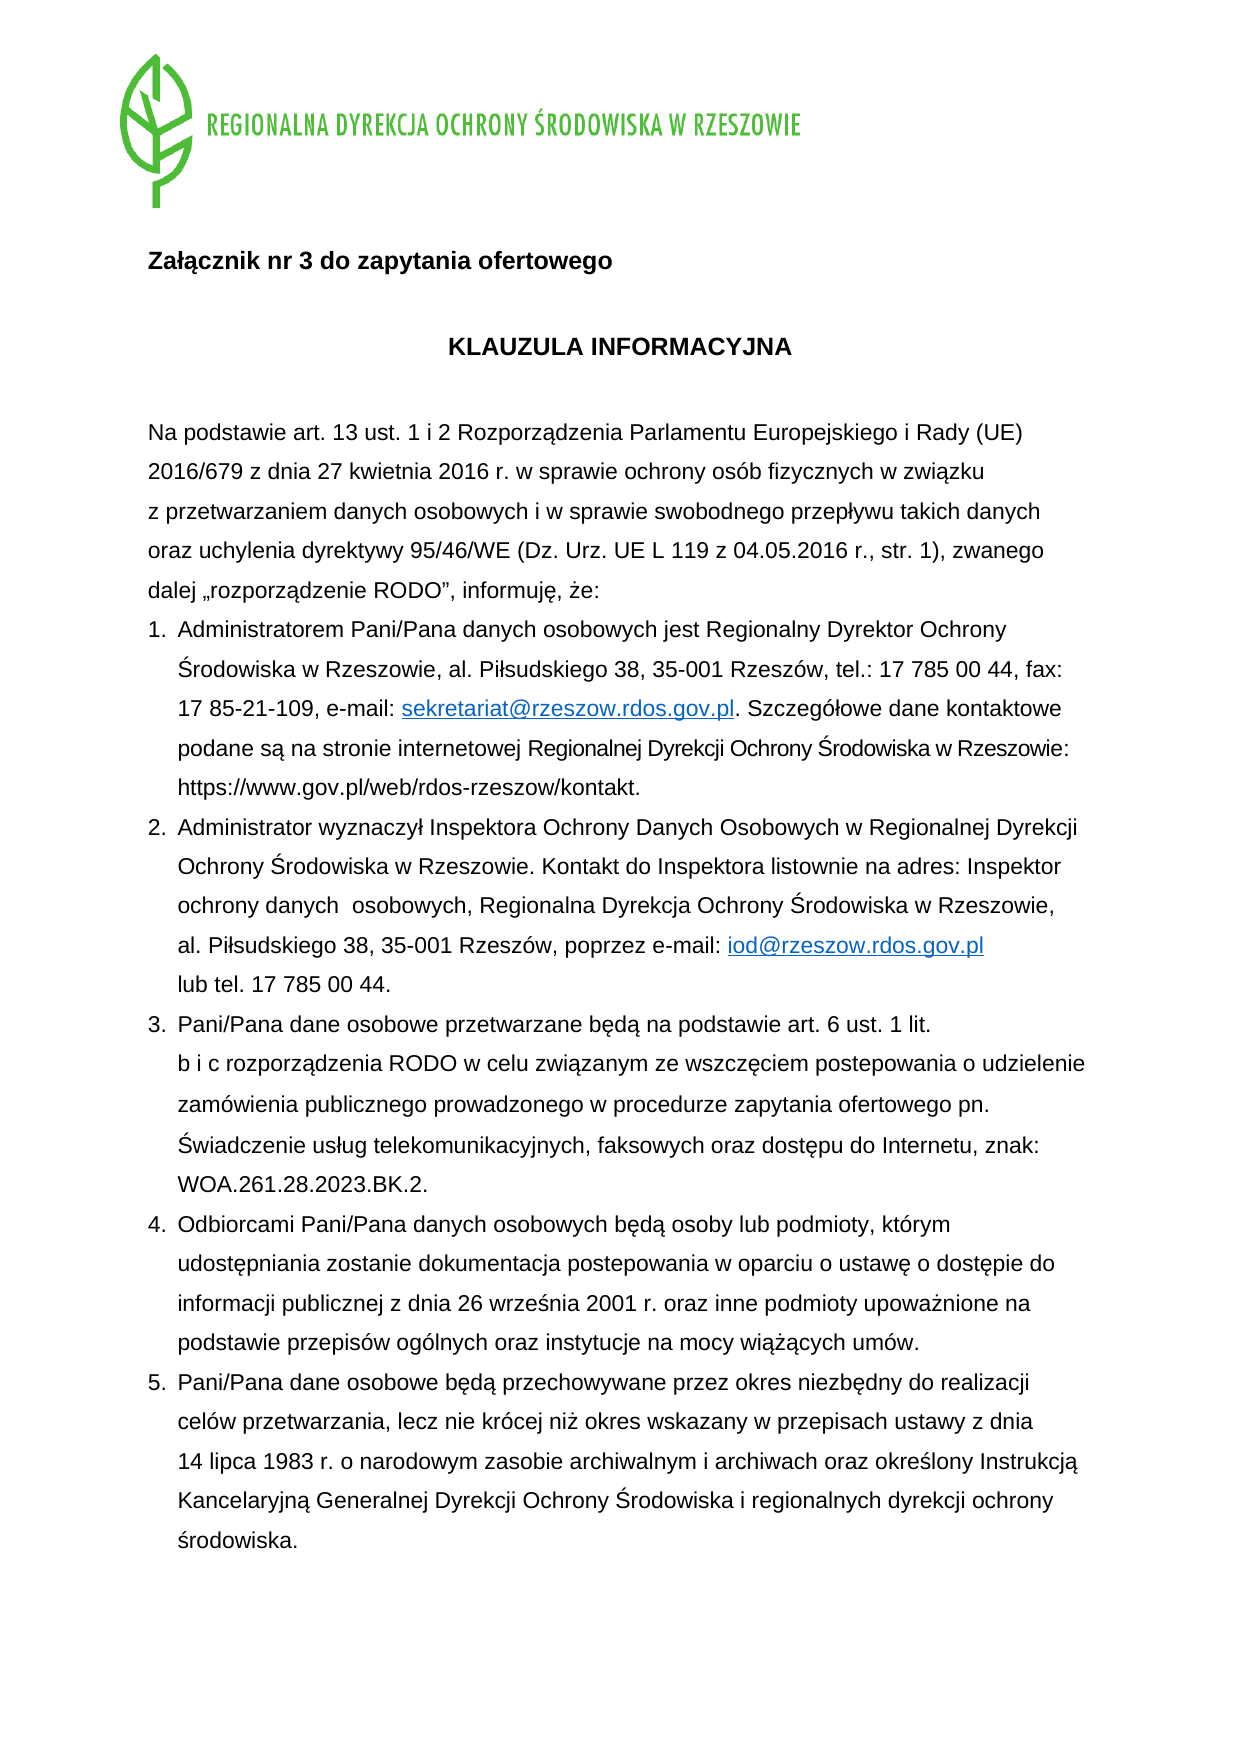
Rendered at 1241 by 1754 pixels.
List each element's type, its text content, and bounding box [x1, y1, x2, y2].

list Pani/Pana dane osobowe będą przechowywane przez okres niezbędny do realizacji celów przetwarzania, lecz nie krócej niż okres wskazany w przepisach ustawy z dnia 14 lipca 1983 r. o narodowym zasobie archiwalnym i archiwach oraz określony Instrukcją Kancelaryjną Generalnej Dyrekcji Ochrony Środowiska i regionalnych dyrekcji ochrony środowiska. [148, 1369, 1093, 1553]
list Administrator wyznaczył Inspektora Ochrony Danych Osobowych w Regionalnej Dyrekcji Ochrony Środowiska w Rzeszowie. Kontakt do Inspektora listownie na adres: Inspektor ochrony danych osobowych, Regionalna Dyrekcja Ochrony Środowiska w Rzeszowie, al. Piłsudskiego 38, 35-001 Rzeszów, poprzez e-mail: iod@rzeszow.rdos.gov.pl lub tel. 17 785 00 44. [148, 813, 1093, 998]
text Na podstawie art. 13 ust. 1 i 2 Rozporządzenia Parlamentu Europejskiego i Rady (UE) 2016/679 z dnia 27 kwietnia 2016 r. w sprawie ochrony osób fizycznych w związku z przetwarzaniem danych osobowych i w sprawie swobodnego przepływu takich danych oraz uchylenia dyrektywy 95/46/WE (Dz. Urz. UE L 119 z 04.05.2016 r., str. 1), zwanego dalej „rozporządzenie RODO”, informuję, że: [148, 419, 1093, 603]
text KLAUZULA INFORMACYJNA [148, 332, 1093, 361]
text Załącznik nr 3 do zapytania ofertowego [148, 246, 1093, 275]
list Odbiorcami Pani/Pana danych osobowych będą osoby lub podmioty, którym udostępniania zostanie dokumentacja postepowania w oparciu o ustawę o dostępie do informacji publicznej z dnia 26 września 2001 r. oraz inne podmioty upoważnione na podstawie przepisów ogólnych oraz instytucje na mocy wiążących umów. [148, 1211, 1093, 1356]
list Pani/Pana dane osobowe przetwarzane będą na podstawie art. 6 ust. 1 lit. b i c rozporządzenia RODO w celu związanym ze wszczęciem postepowania o udzielenie zamówienia publicznego prowadzonego w procedurze zapytania ofertowego pn. Świadczenie usług telekomunikacyjnych, faksowych oraz dostępu do Internetu, znak: WOA.261.28.2023.BK.2. [148, 1011, 1093, 1198]
list Administratorem Pani/Pana danych osobowych jest Regionalny Dyrektor Ochrony Środowiska w Rzeszowie, al. Piłsudskiego 38, 35-001 Rzeszów, tel.: 17 785 00 44, fax: 17 85-21-109, e-mail: sekretariat@rzeszow.rdos.gov.pl. Szczegółowe dane kontaktowe podane są na stronie internetowej Regionalnej Dyrekcji Ochrony Środowiska w Rzeszowie: https://www.gov.pl/web/rdos-rzeszow/kontakt. [148, 616, 1093, 800]
picture [103, 44, 817, 219]
